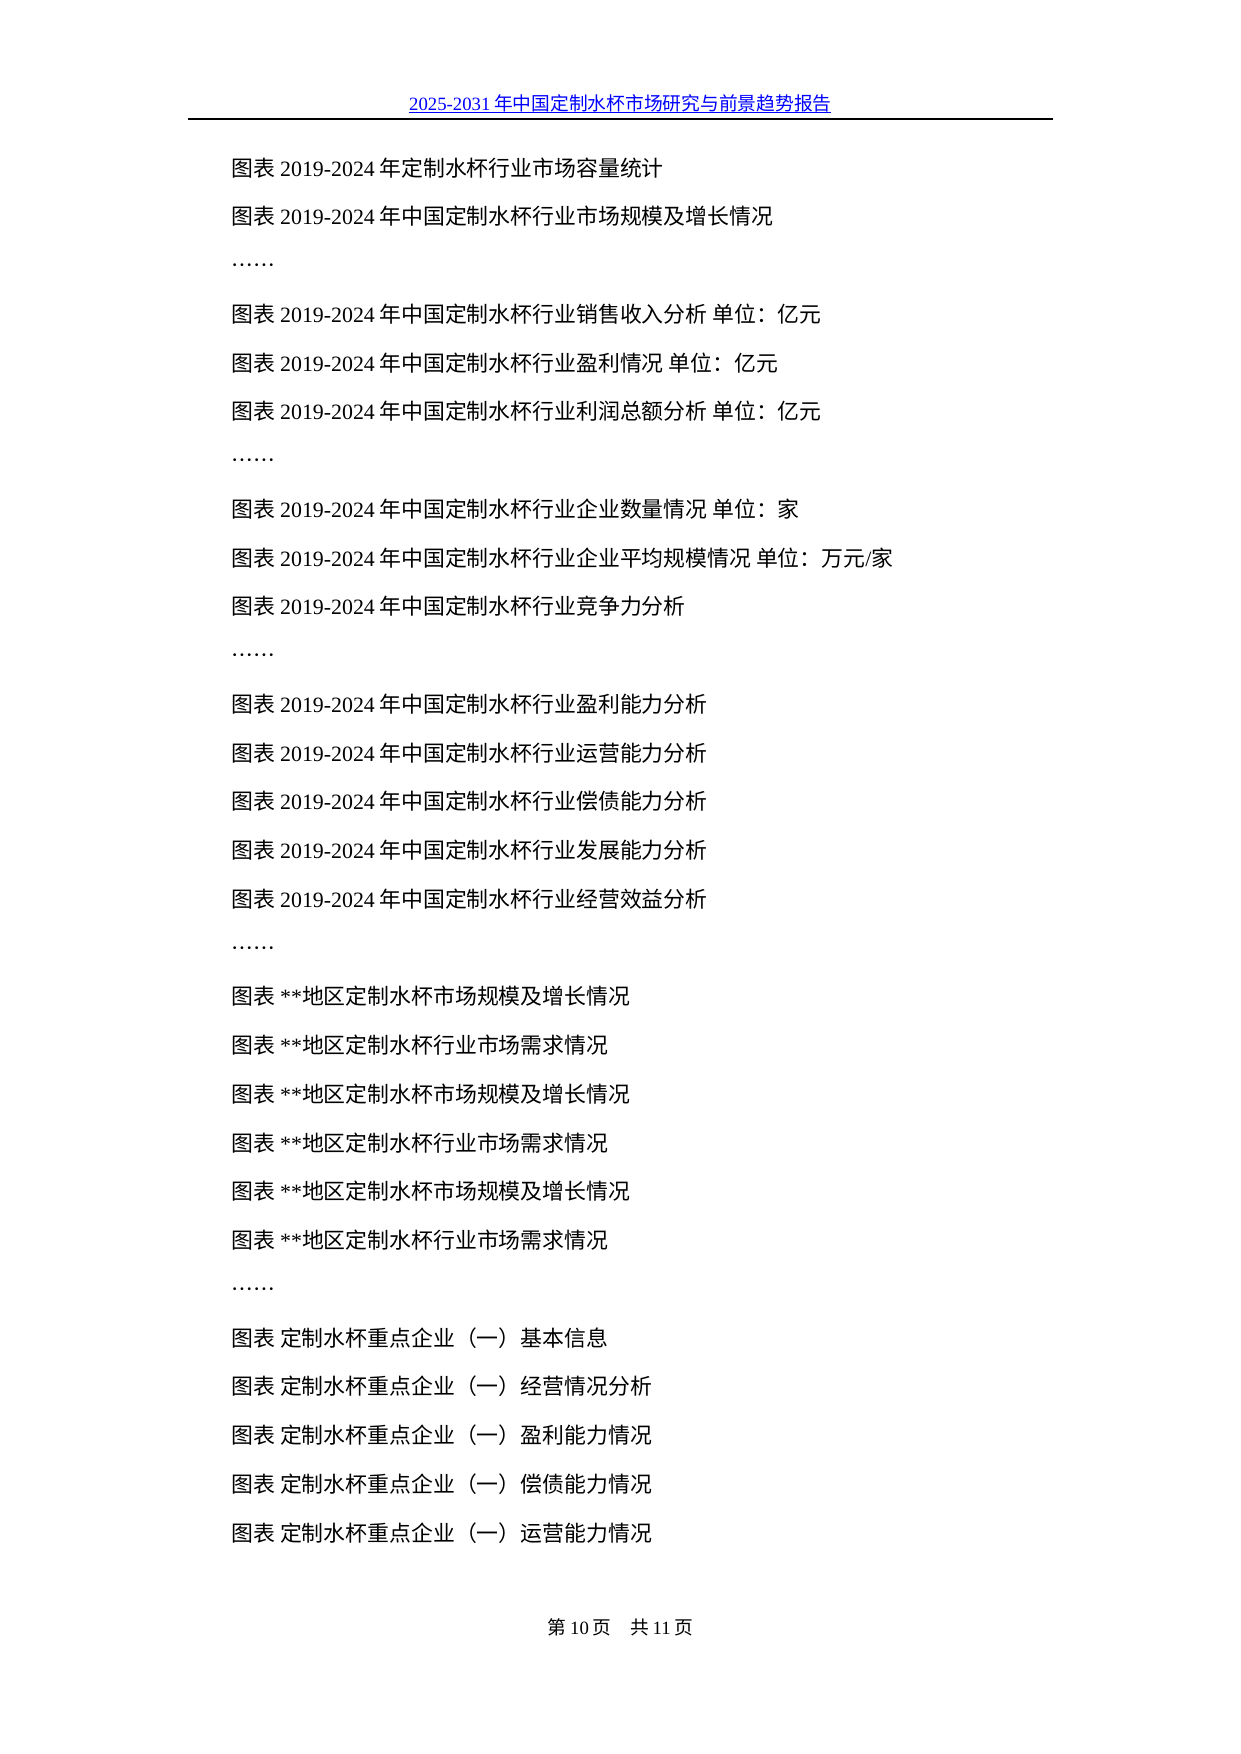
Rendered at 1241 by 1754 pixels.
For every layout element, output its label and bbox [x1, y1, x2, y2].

text [187, 150, 1053, 1548]
